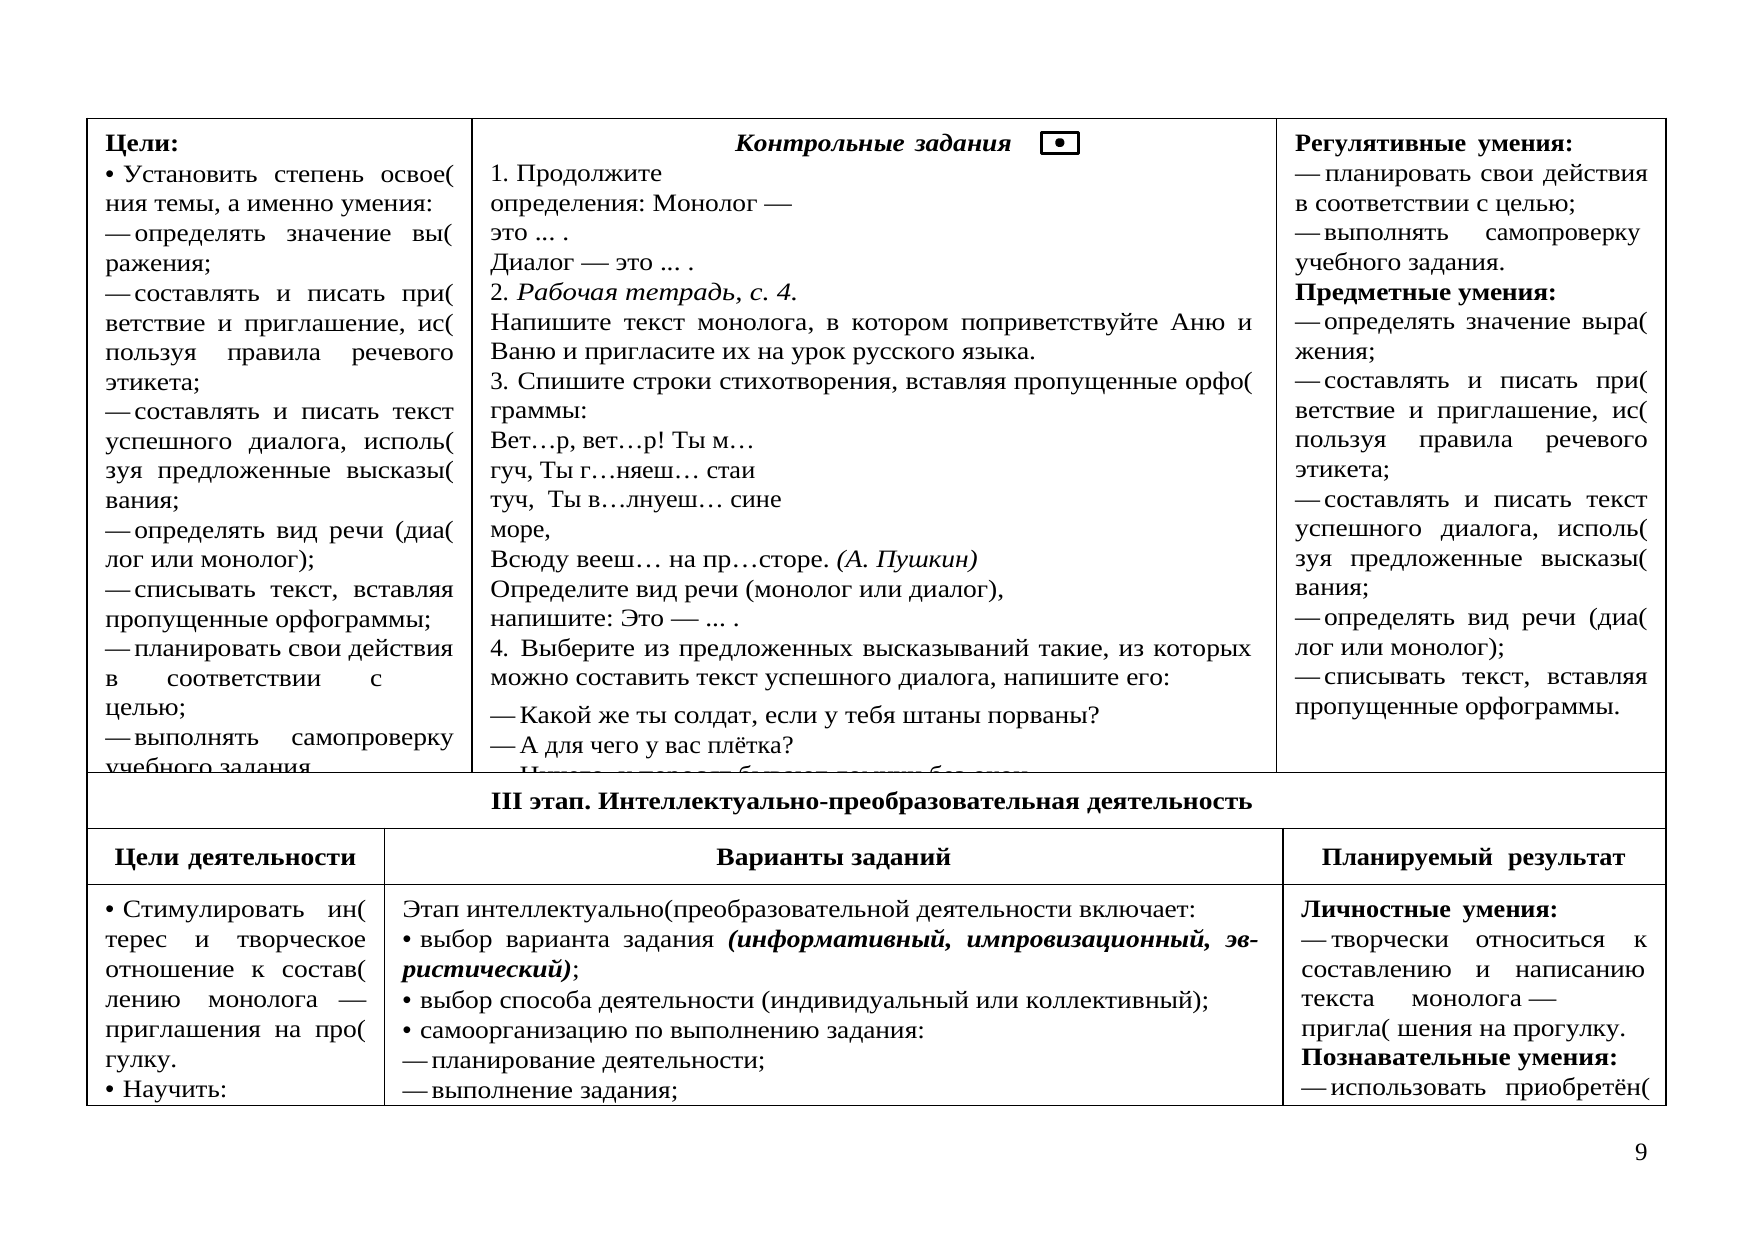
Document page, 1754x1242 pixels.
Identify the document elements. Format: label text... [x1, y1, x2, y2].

table_cell Варианты заданий [385, 829, 1282, 883]
table_header Контрольные задания Продолжите определения: Монолог — это ... . Диалог — это ... . Рабочая тетрадь, с. 4. Напишите текст монолога, в котором поприветствуйте Аню и Ваню и пригласите их на урок русского языка. Спишите строки стихотворения, вставляя пропущенные орфо( граммы: Вет…р, вет…р! Ты м…гуч, Ты г…няеш… стаи туч, Ты в…лнуеш… сине море, Всюду вееш… на пр…сторе. (А. Пушкин) Определите вид речи (монолог или диалог), напишите: Это — ... . Выберите из предложенных высказываний такие, из которых можно составить текст успешного диалога, напишите его: Какой же ты солдат, если у тебя штаны порваны? А для чего у вас плётка? Ничего, у поросят бывают домики без окон. Я просил маму зашить, она не хочет. (Н. Носов) [473, 119, 1276, 772]
table_header Цели: Установить степень освое( ния темы, а именно умения: определять значение вы( ражения; составлять и писать при( ветствие и приглашение, ис( пользуя правила речевого этикета; составлять и писать текст успешного диалога, исполь( зуя предложенные высказы( вания; определять вид речи (диа( лог или монолог); списывать текст, вставляя пропущенные орфограммы; планировать свои действия в соответствии с целью; выполнять самопроверку учебного задания. [88, 119, 471, 772]
table_cell Цели деятельности [88, 829, 384, 883]
table_cell Этап интеллектуально(преобразовательной деятельности включает: выбор варианта задания (информативный, импровизационный, эв- ристический); выбор способа деятельности (индивидуальный или коллективный); самоорганизацию по выполнению задания: планирование деятельности; выполнение задания; [385, 885, 1282, 1104]
table_cell Планируемый результат [1284, 829, 1665, 883]
table_cell III этап. Интеллектуально-преобразовательная деятельность [88, 773, 1665, 828]
table_cell Стимулировать ин( терес и творческое отношение к состав( лению монолога — приглашения на про( гулку. Научить: [88, 885, 384, 1104]
table_header Регулятивные умения: планировать свои действия в соответствии с целью; выполнять самопроверку учебного задания. Предметные умения: определять значение выра( жения; составлять и писать при( ветствие и приглашение, ис( пользуя правила речевого этикета; составлять и писать текст успешного диалога, исполь( зуя предложенные высказы( вания; определять вид речи (диа( лог или монолог); списывать текст, вставляя пропущенные орфограммы. [1277, 119, 1665, 772]
table_cell Личностные умения: творчески относиться к составлению и написанию текста монолога — пригла( шения на прогулку. Познавательные умения: использовать приобретён( [1284, 885, 1665, 1104]
